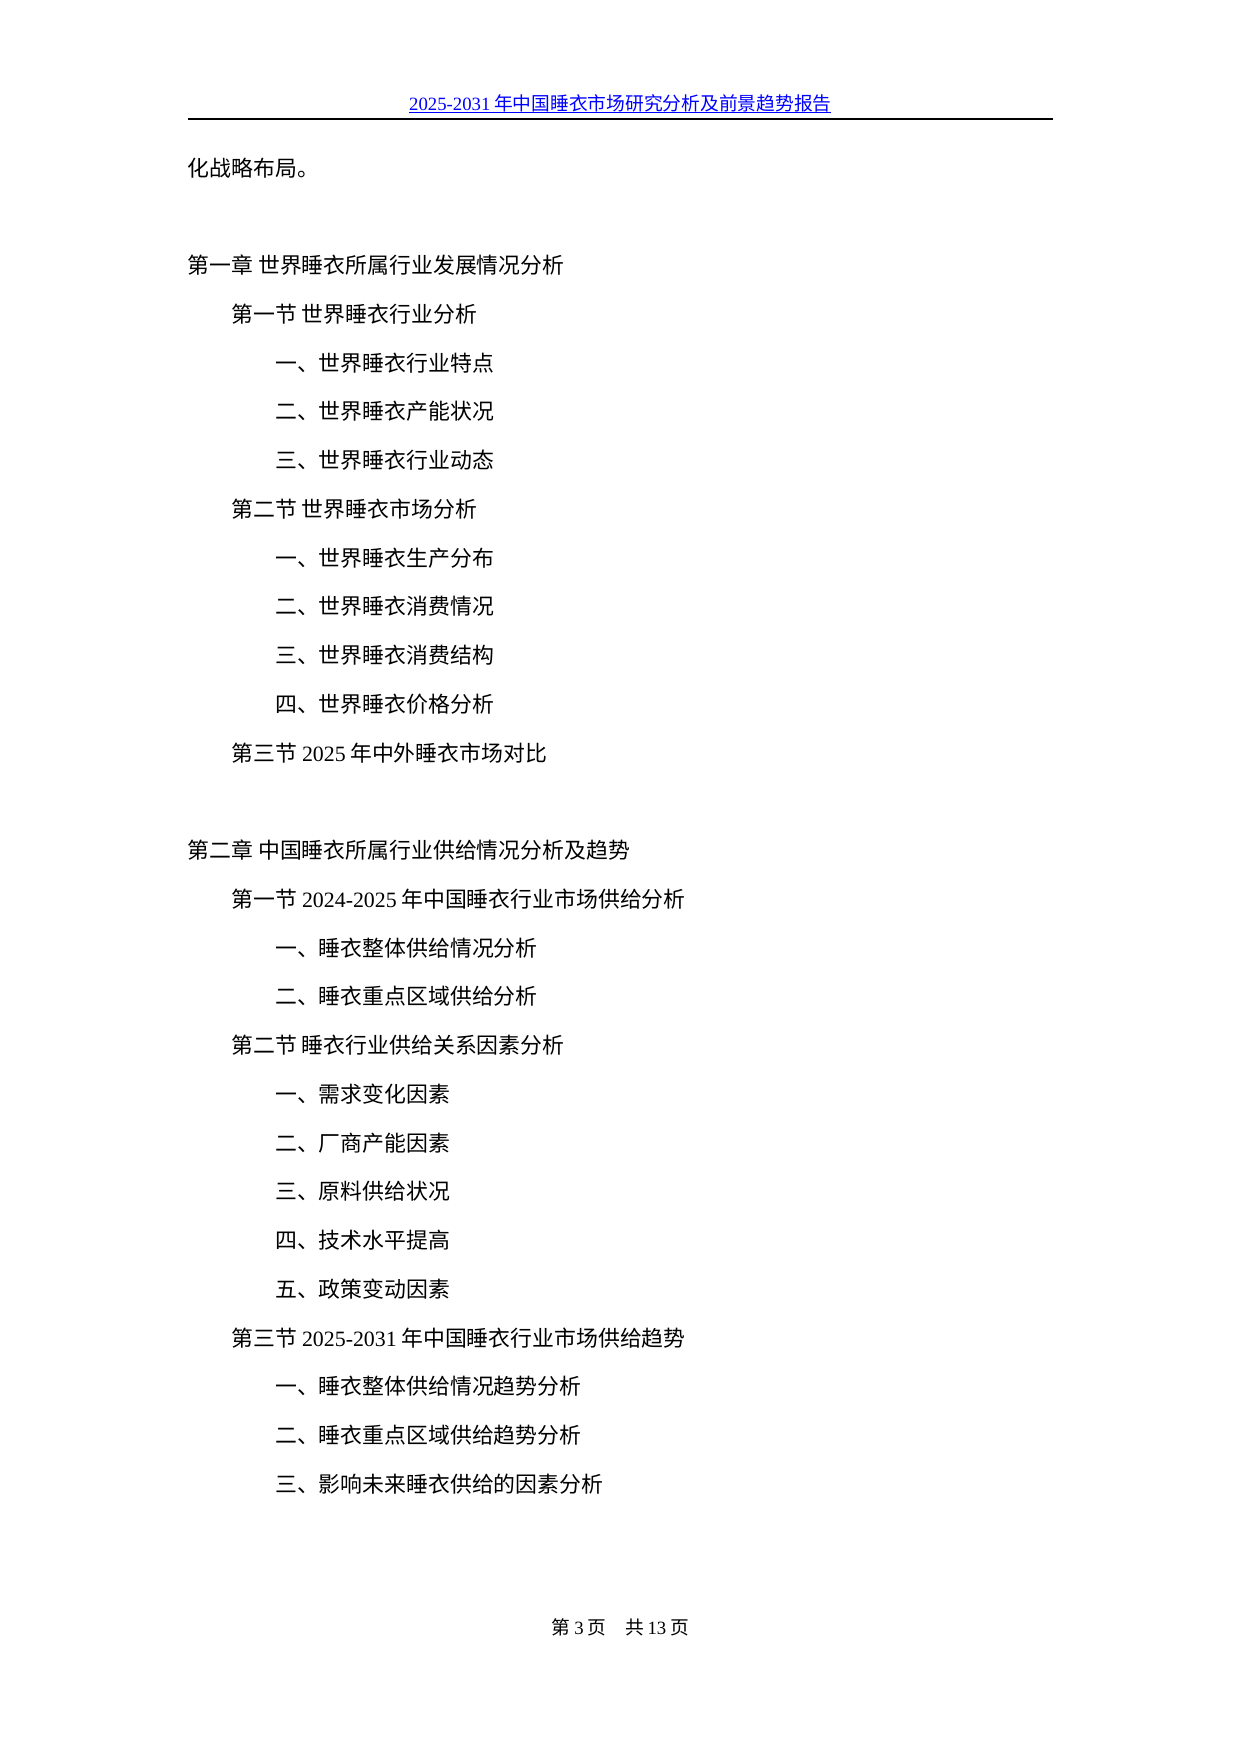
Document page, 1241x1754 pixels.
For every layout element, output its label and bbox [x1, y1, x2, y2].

text [187, 150, 1053, 1499]
